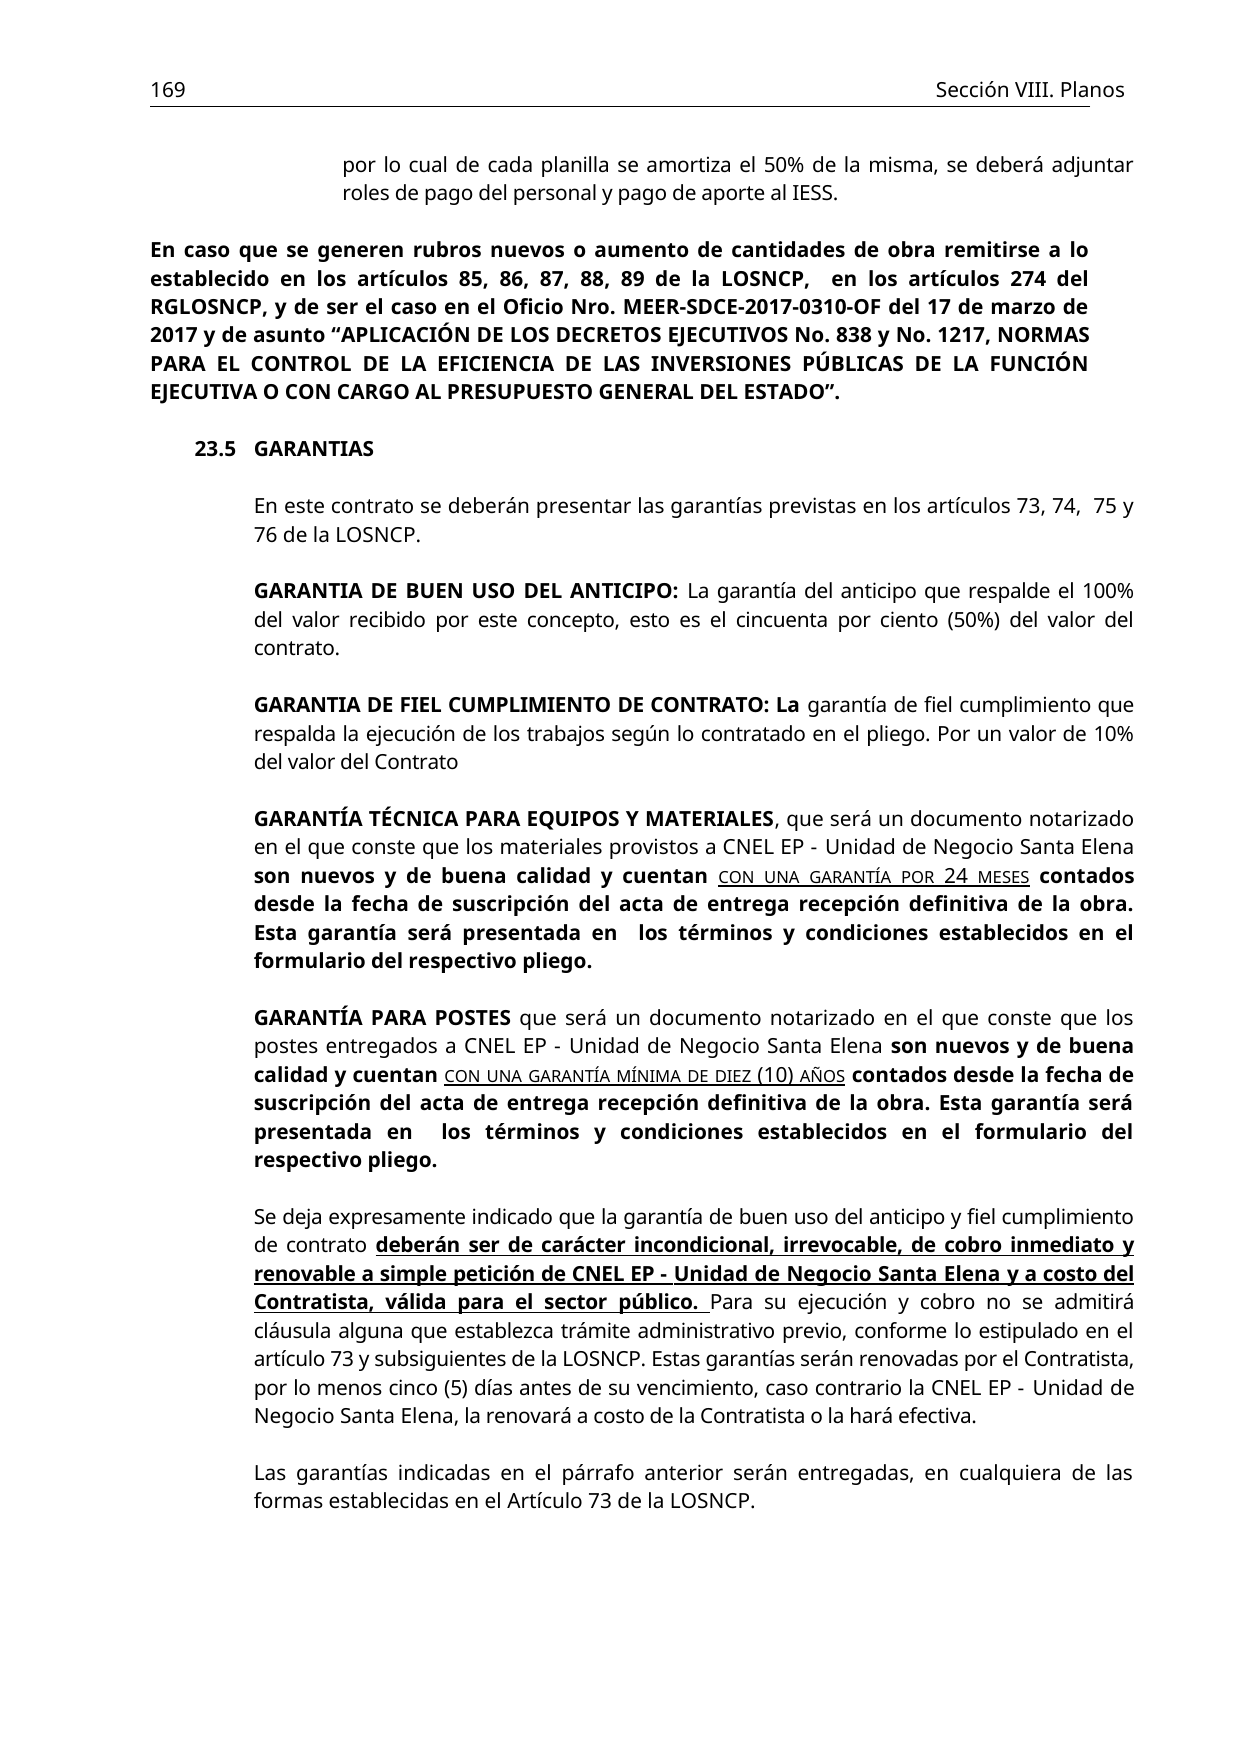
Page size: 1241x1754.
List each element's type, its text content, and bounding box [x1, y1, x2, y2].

text GARANTÍA PARA POSTES que será un documento notarizado en el que conste que los postes entregados a CNEL EP - Unidad de Negocio Santa Elena son nuevos y de buena calidad y cuentan con una garantía mínima de diez (10) años contados desde la fecha de suscripción del acta de entrega recepción definitiva de la obra. Esta garantía será presentada en los términos y condiciones establecidos en el formulario del respectivo pliego. [253, 1003, 1134, 1174]
text GARANTIA DE FIEL CUMPLIMIENTO DE CONTRATO: La garantía de fiel cumplimiento que respalda la ejecución de los trabajos según lo contratado en el pliego. Por un valor de 10% del valor del Contrato [253, 690, 1134, 776]
text En este contrato se deberán presentar las garantías previstas en los artículos 73, 74, 75 y 76 de la LOSNCP. [253, 491, 1134, 548]
list GARANTIAS [150, 434, 1090, 463]
text GARANTÍA TÉCNICA PARA EQUIPOS Y MATERIALES, que será un documento notarizado en el que conste que los materiales provistos a CNEL EP - Unidad de Negocio Santa Elena son nuevos y de buena calidad y cuentan con una garantía por 24 meses contados desde la fecha de suscripción del acta de entrega recepción definitiva de la obra. Esta garantía será presentada en los términos y condiciones establecidos en el formulario del respectivo pliego. [253, 804, 1134, 975]
text En caso que se generen rubros nuevos o aumento de cantidades de obra remitirse a lo establecido en los artículos 85, 86, 87, 88, 89 de la LOSNCP, en los artículos 274 del RGLOSNCP, y de ser el caso en el Oficio Nro. MEER-SDCE-2017-0310-OF del 17 de marzo de 2017 y de asunto “APLICACIÓN DE LOS DECRETOS EJECUTIVOS No. 838 y No. 1217, NORMAS PARA EL CONTROL DE LA EFICIENCIA DE LAS INVERSIONES PÚBLICAS DE LA FUNCIÓN EJECUTIVA O CON CARGO AL PRESUPUESTO GENERAL DEL ESTADO”. [150, 235, 1090, 406]
text GARANTIA DE BUEN USO DEL ANTICIPO: La garantía del anticipo que respalde el 100% del valor recibido por este concepto, esto es el cincuenta por ciento (50%) del valor del contrato. [253, 577, 1134, 662]
text Se deja expresamente indicado que la garantía de buen uso del anticipo y fiel cumplimiento de contrato deberán ser de carácter incondicional, irrevocable, de cobro inmediato y renovable a simple petición de CNEL EP - Unidad de Negocio Santa Elena y a costo del Contratista, válida para el sector público. Para su ejecución y cobro no se admitirá cláusula alguna que establezca trámite administrativo previo, conforme lo estipulado en el artículo 73 y subsiguientes de la LOSNCP. Estas garantías serán renovadas por el Contratista, por lo menos cinco (5) días antes de su vencimiento, caso contrario la CNEL EP - Unidad de Negocio Santa Elena, la renovará a costo de la Contratista o la hará efectiva. [253, 1284, 1134, 1430]
text Las garantías indicadas en el párrafo anterior serán entregadas, en cualquiera de las formas establecidas en el Artículo 73 de la LOSNCP. [253, 1458, 1134, 1515]
text Se deja expresamente indicado que la garantía de buen uso del anticipo y fiel cumplimiento de contrato deberán ser de carácter incondicional, irrevocable, de cobro inmediato y renovable a simple petición de CNEL EP - Unidad de Negocio Santa Elena y a costo del Contratista, válida para el sector público. Para su ejecución y cobro no se admitirá cláusula alguna que establezca trámite administrativo previo, conforme lo estipulado en el artículo 73 y subsiguientes de la LOSNCP. Estas garantías serán renovadas por el Contratista, por lo menos cinco (5) días antes de su vencimiento, caso contrario la CNEL EP - Unidad de Negocio Santa Elena, la renovará a costo de la Contratista o la hará efectiva. [253, 1202, 1134, 1283]
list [312, 150, 1134, 207]
